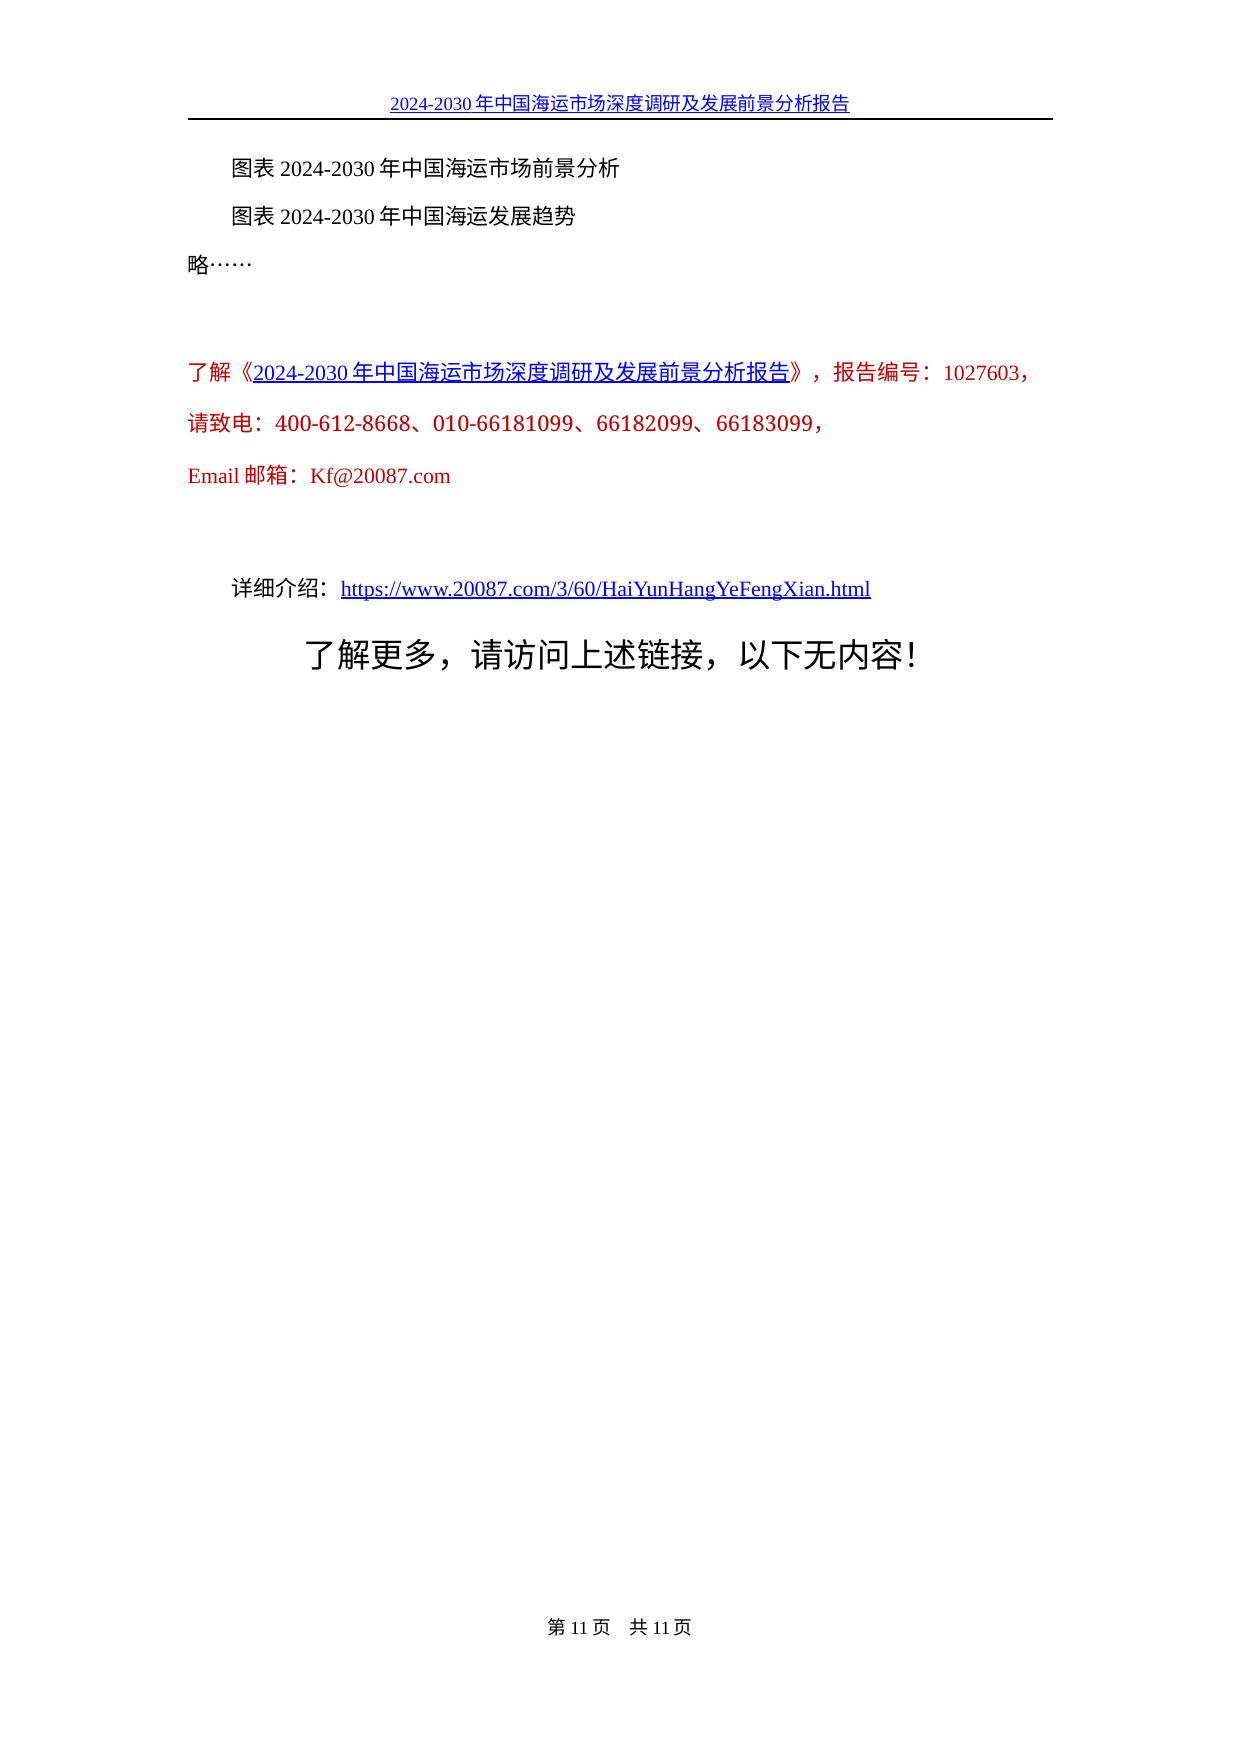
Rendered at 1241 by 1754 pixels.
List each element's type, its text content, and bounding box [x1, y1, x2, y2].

text Email邮箱：Kf@20087.com [187, 457, 1053, 490]
text 了解《2024-2030年中国海运市场深度调研及发展前景分析报告》，报告编号：1027603， [187, 354, 1053, 387]
title 了解更多，请访问上述链接，以下无内容！ [187, 620, 1053, 685]
text 请致电：400-612-8668、010-66181099、66182099、66183099， [187, 406, 1053, 438]
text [187, 150, 1053, 280]
text 详细介绍：https://www.20087.com/3/60/HaiYunHangYeFengXian.html [187, 570, 1053, 603]
